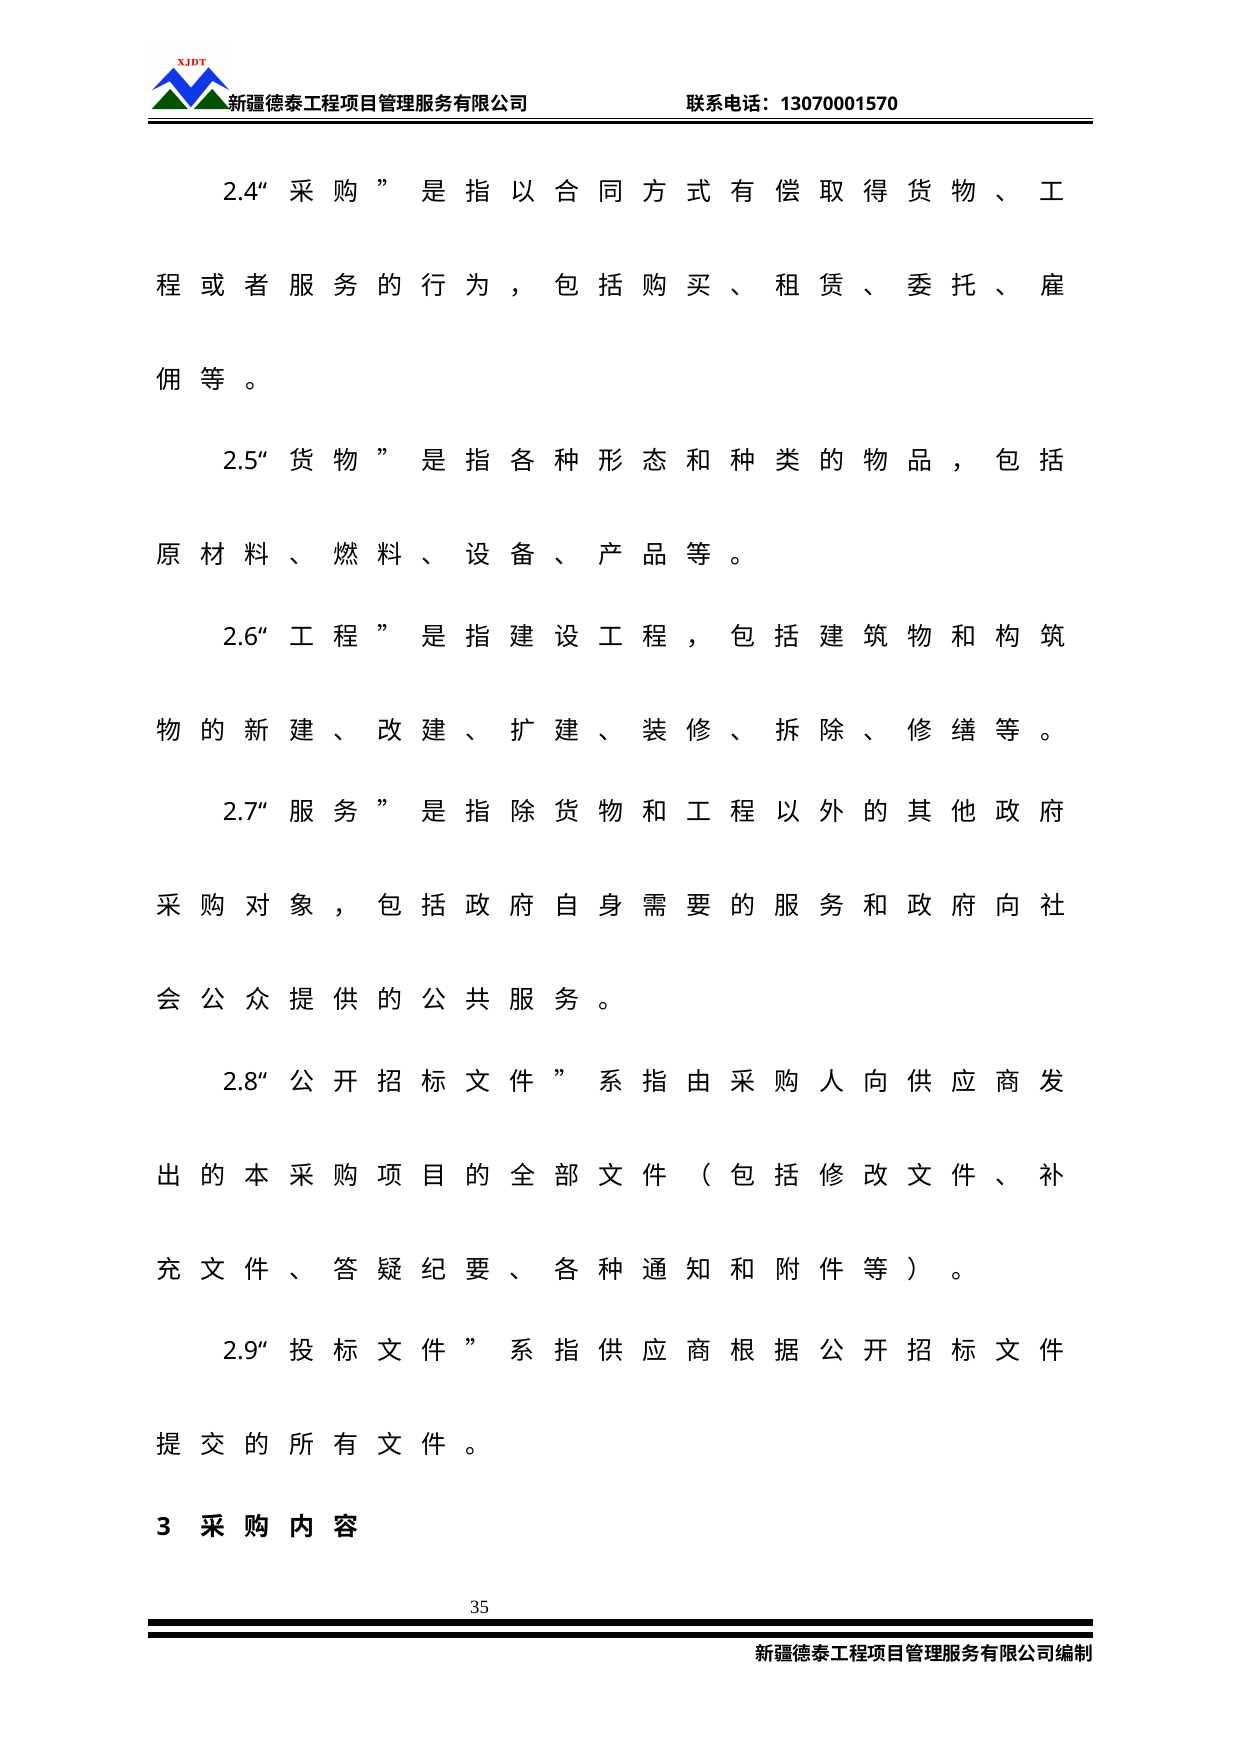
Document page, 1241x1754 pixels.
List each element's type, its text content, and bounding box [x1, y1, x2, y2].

text 2.6“工程”是指建设工程，包括建筑物和构筑物的新建、改建、扩建、装修、拆除、修缮等。 [156, 602, 1084, 761]
text 2.8“公开招标文件”系指由采购人向供应商发出的本采购项目的全部文件（包括修改文件、补充文件、答疑纪要、各种通知和附件等）。 [156, 1047, 1084, 1300]
text 3 采购内容 [156, 1492, 1084, 1557]
picture [144, 44, 234, 116]
text 2.5“货物”是指各种形态和种类的物品，包括原材料、燃料、设备、产品等。 [156, 426, 1084, 586]
text 2.7“服务”是指除货物和工程以外的其他政府采购对象，包括政府自身需要的服务和政府向社会公众提供的公共服务。 [156, 777, 1084, 1031]
text 2.9“投标文件”系指供应商根据公开招标文件提交的所有文件。 [156, 1316, 1084, 1476]
text 2.4“采购”是指以合同方式有偿取得货物、工程或者服务的行为，包括购买、租赁、委托、雇佣等。 [156, 157, 1084, 410]
